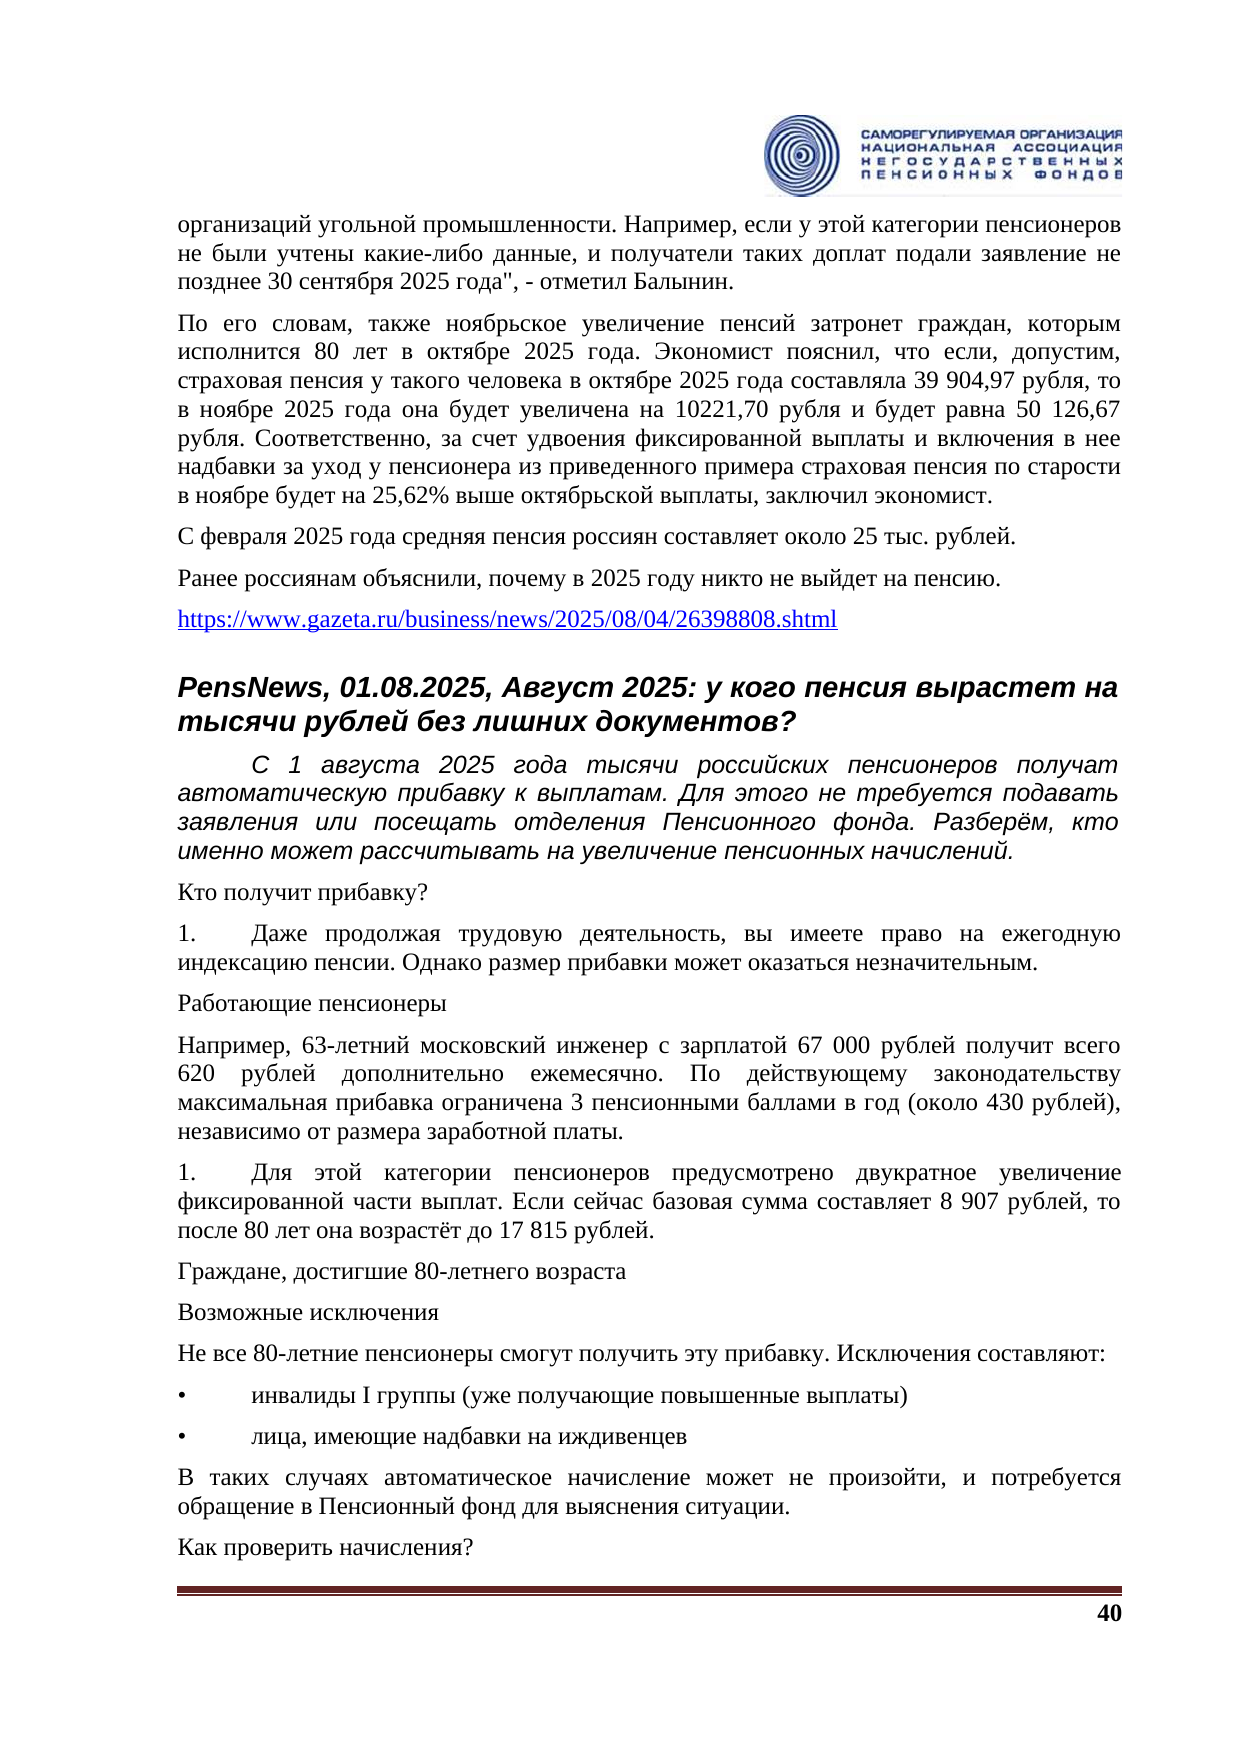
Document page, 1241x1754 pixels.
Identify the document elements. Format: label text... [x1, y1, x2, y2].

text По его словам, также ноябрьское увеличение пенсий затронет граждан, которым исполнится 80 лет в октябре 2025 года. Экономист пояснил, что если, допустим, страховая пенсия у такого человека в октябре 2025 года составляла 39 904,97 рубля, то в ноябре 2025 года она будет увеличена на 10221,70 рубля и будет равна 50 126,67 рубля. Соответственно, за счет удвоения фиксированной выплаты и включения в нее надбавки за уход у пенсионера из приведенного примера страховая пенсия по старости в ноябре будет на 25,62% выше октябрьской выплаты, заключил экономист. [177, 308, 1122, 509]
text Например, 63-летний московский инженер с зарплатой 67 000 рублей получит всего 620 рублей дополнительно ежемесячно. По действующему законодательству максимальная прибавка ограничена 3 пенсионными баллами в год (около 430 рублей), независимо от размера заработной платы. [177, 1030, 1122, 1145]
text 1. Даже продолжая трудовую деятельность, вы имеете право на ежегодную индексацию пенсии. Однако размер прибавки может оказаться незначительным. [177, 918, 1122, 976]
text • инвалиды I группы (уже получающие повышенные выплаты) [177, 1380, 1122, 1408]
subtitle PensNews, 01.08.2025, Август 2025: у кого пенсия вырастет на тысячи рублей без лишних документов? [177, 670, 1122, 737]
text В таких случаях автоматическое начисление может не произойти, и потребуется обращение в Пенсионный фонд для выяснения ситуации. [177, 1462, 1122, 1520]
subtitle С 1 августа 2025 года тысячи российских пенсионеров получат автоматическую прибавку к выплатам. Для этого не требуется подавать заявления или посещать отделения Пенсионного фонда. Разберём, кто именно может рассчитывать на увеличение пенсионных начислений. [177, 750, 1122, 865]
text 1. Для этой категории пенсионеров предусмотрено двукратное увеличение фиксированной части выплат. Если сейчас базовая сумма составляет 8 907 рублей, то после 80 лет она возрастёт до 17 815 рублей. [177, 1157, 1122, 1243]
text Кто получит прибавку? [177, 877, 1122, 906]
text Работающие пенсионеры [177, 988, 1122, 1017]
text Возможные исключения [177, 1297, 1122, 1326]
text Ранее россиянам объяснили, почему в 2025 году никто не выйдет на пенсию. [177, 563, 1122, 591]
text Граждане, достигшие 80-летнего возраста [177, 1256, 1122, 1285]
text Не все 80-летние пенсионеры смогут получить эту прибавку. Исключения составляют: [177, 1338, 1122, 1367]
picture [764, 115, 1123, 197]
text Как проверить начисления? [177, 1532, 1122, 1561]
text С февраля 2025 года средняя пенсия россиян составляет около 25 тыс. рублей. [177, 521, 1122, 550]
text https://www.gazeta.ru/business/news/2025/08/04/26398808.shtml [177, 604, 1122, 633]
text • лица, имеющие надбавки на иждивенцев [177, 1421, 1122, 1450]
